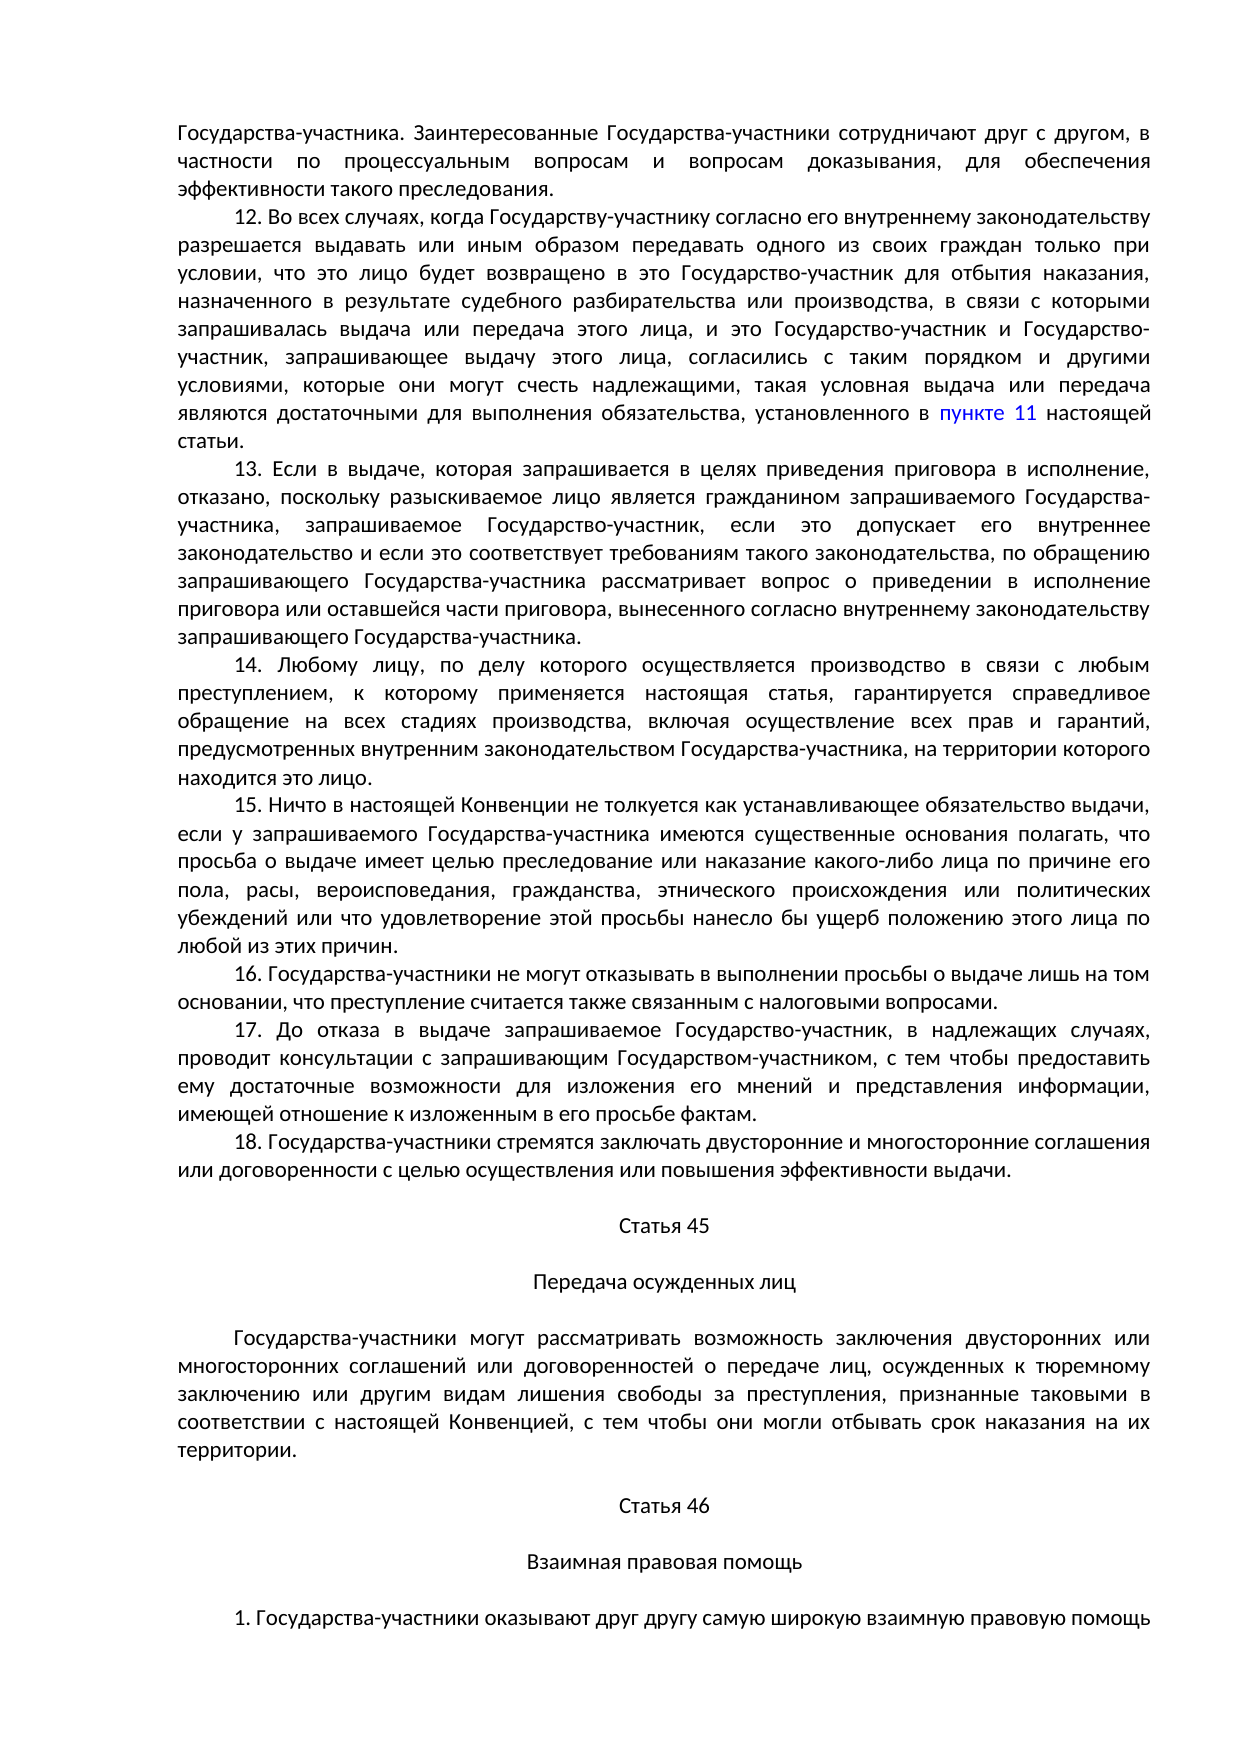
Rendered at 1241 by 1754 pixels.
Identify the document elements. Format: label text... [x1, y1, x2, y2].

text Передача осужденных лиц [177, 1267, 1152, 1295]
text Взаимная правовая помощь [177, 1547, 1152, 1575]
text Статья 45 [177, 1211, 1152, 1239]
text Государства-участники могут рассматривать возможность заключения двусторонних или многосторонних соглашений или договоренностей о передаче лиц, осужденных к тюремному заключению или другим видам лишения свободы за преступления, признанные таковыми в соответствии с настоящей Конвенцией, с тем чтобы они могли отбывать срок наказания на их территории. [177, 1323, 1152, 1463]
text Статья 46 [177, 1491, 1152, 1519]
text 12. Во всех случаях, когда Государству-участнику согласно его внутреннему законодательству разрешается выдавать или иным образом передавать одного из своих граждан только при условии, что это лицо будет возвращено в это Государство-участник для отбытия наказания, назначенного в результате судебного разбирательства или производства, в связи с которыми запрашивалась выдача или передача этого лица, и это Государство-участник и Государство-участник, запрашивающее выдачу этого лица, согласились с таким порядком и другими условиями, которые они могут счесть надлежащими, такая условная выдача или передача являются достаточными для выполнения обязательства, установленного в пункте 11 настоящей статьи. [177, 202, 1152, 454]
text 13. Если в выдаче, которая запрашивается в целях приведения приговора в исполнение, отказано, поскольку разыскиваемое лицо является гражданином запрашиваемого Государства-участника, запрашиваемое Государство-участник, если это допускает его внутреннее законодательство и если это соответствует требованиям такого законодательства, по обращению запрашивающего Государства-участника рассматривает вопрос о приведении в исполнение приговора или оставшейся части приговора, вынесенного согласно внутреннему законодательству запрашивающего Государства-участника. [177, 454, 1152, 651]
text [177, 118, 1152, 202]
text 16. Государства-участники не могут отказывать в выполнении просьбы о выдаче лишь на том основании, что преступление считается также связанным с налоговыми вопросами. [177, 959, 1152, 1015]
text 17. До отказа в выдаче запрашиваемое Государство-участник, в надлежащих случаях, проводит консультации с запрашивающим Государством-участником, с тем чтобы предоставить ему достаточные возможности для изложения его мнений и представления информации, имеющей отношение к изложенным в его просьбе фактам. [177, 1015, 1152, 1127]
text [177, 1603, 1152, 1631]
text 15. Ничто в настоящей Конвенции не толкуется как устанавливающее обязательство выдачи, если у запрашиваемого Государства-участника имеются существенные основания полагать, что просьба о выдаче имеет целью преследование или наказание какого-либо лица по причине его пола, расы, вероисповедания, гражданства, этнического происхождения или политических убеждений или что удовлетворение этой просьбы нанесло бы ущерб положению этого лица по любой из этих причин. [177, 791, 1152, 959]
text 14. Любому лицу, по делу которого осуществляется производство в связи с любым преступлением, к которому применяется настоящая статья, гарантируется справедливое обращение на всех стадиях производства, включая осуществление всех прав и гарантий, предусмотренных внутренним законодательством Государства-участника, на территории которого находится это лицо. [177, 651, 1152, 791]
text 18. Государства-участники стремятся заключать двусторонние и многосторонние соглашения или договоренности с целью осуществления или повышения эффективности выдачи. [177, 1127, 1152, 1183]
